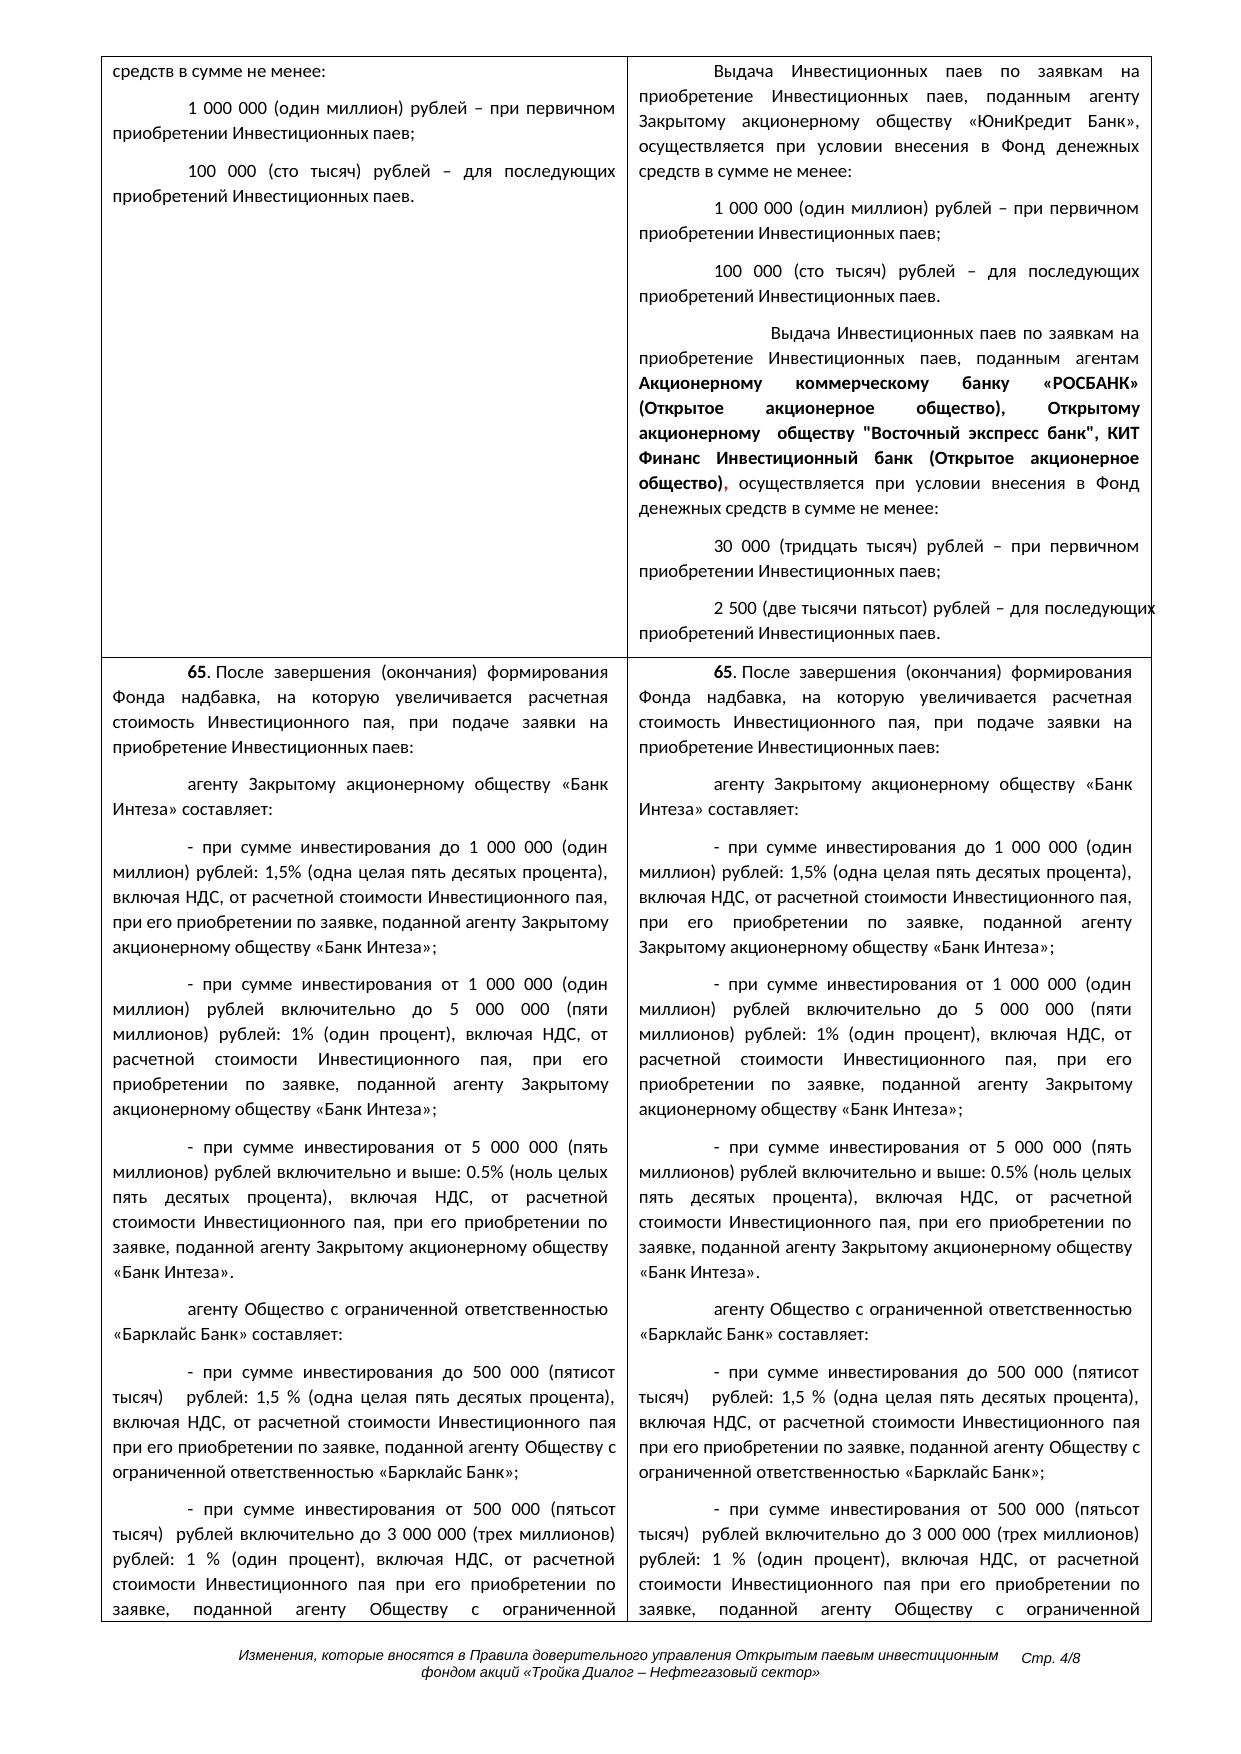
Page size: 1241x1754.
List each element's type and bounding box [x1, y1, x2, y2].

table_cell [102, 658, 627, 1621]
table_cell [628, 658, 1151, 1621]
table_cell [628, 57, 1151, 657]
table_cell [102, 57, 627, 657]
